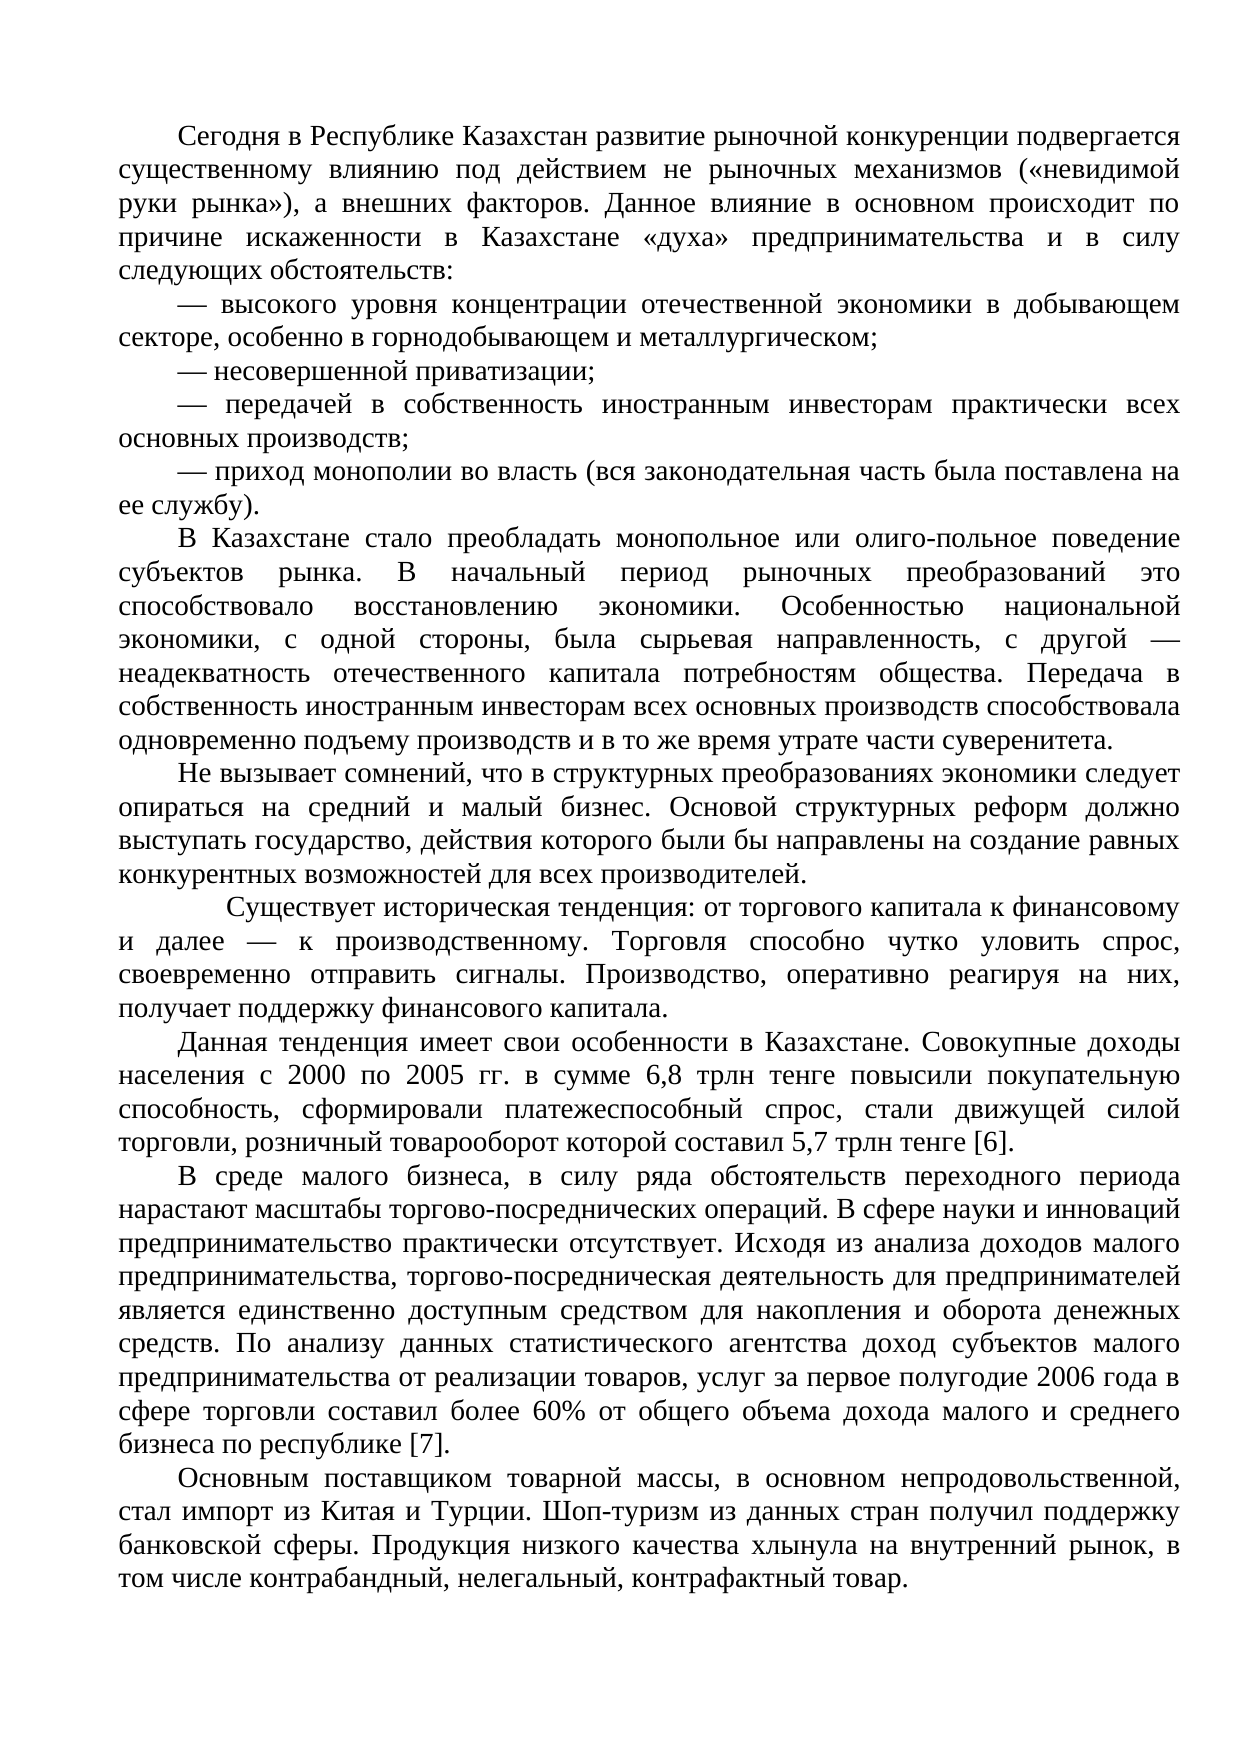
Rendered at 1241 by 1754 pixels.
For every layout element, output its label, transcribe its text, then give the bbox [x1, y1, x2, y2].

text — несовершенной приватизации; [118, 353, 1181, 386]
text Существует историческая тенденция: от торгового капитала к финансовому и далее — к производственному. Торговля способно чутко уловить спрос, своевременно отправить сигналы. Производство, оперативно реагируя на них, получает поддержку финансового капитала. [118, 889, 1181, 1024]
text В Казахстане стало преобладать монопольное или олиго-польное поведение субъектов рынка. В начальный период рыночных преобразований это способствовало восстановлению экономики. Особенностью национальной экономики, с одной стороны, была сырьевая направленность, с другой — неадекватность отечественного капитала потребностям общества. Передача в собственность иностранным инвесторам всех основных производств способствовала одновременно подъему производств и в то же время утрате части суверенитета. [118, 521, 1181, 755]
text Основным поставщиком товарной массы, в основном непродовольственной, стал импорт из Китая и Турции. Шоп-туризм из данных стран получил поддержку банковской сферы. Продукция низкого качества хлынула на внутренний рынок, в том числе контрабандный, нелегальный, контрафактный товар. [118, 1460, 1181, 1594]
text — передачей в собственность иностранным инвесторам практически всех основных производств; [118, 386, 1181, 453]
text Не вызывает сомнений, что в структурных преобразованиях экономики следует опираться на средний и малый бизнес. Основой структурных реформ должно выступать государство, действия которого были бы направлены на создание равных конкурентных возможностей для всех производителей. [118, 755, 1181, 889]
text В среде малого бизнеса, в силу ряда обстоятельств переходного периода нарастают масштабы торгово-посреднических операций. В сфере науки и инноваций предпринимательство практически отсутствует. Исходя из анализа доходов малого предпринимательства, торгово-посредническая деятельность для предпринимателей является единственно доступным средством для накопления и оборота денежных средств. По анализу данных статистического агентства доход субъектов малого предпринимательства от реализации товаров, услуг за первое полугодие 2006 года в сфере торговли составил более 60% от общего объема дохода малого и среднего бизнеса по республике [7]. [118, 1158, 1181, 1460]
text — высокого уровня концентрации отечественной экономики в добывающем секторе, особенно в горнодобывающем и металлургическом; [118, 286, 1181, 353]
text — приход монополии во власть (вся законодательная часть была поставлена на ее службу). [118, 453, 1181, 521]
text Сегодня в Республике Казахстан развитие рыночной конкуренции подвергается существенному влиянию под действием не рыночных механизмов («невидимой руки рынка»), а внешних факторов. Данное влияние в основном происходит по причине искаженности в Казахстане «духа» предпринимательства и в силу следующих обстоятельств: [118, 118, 1181, 286]
text Данная тенденция имеет свои особенности в Казахстане. Совокупные доходы населения с 2000 по 2005 гг. в сумме 6,8 трлн тенге повысили покупательную способность, сформировали платежеспособный спрос, стали движущей силой торговли, розничный товарооборот которой составил 5,7 трлн тенге [6]. [118, 1024, 1181, 1158]
